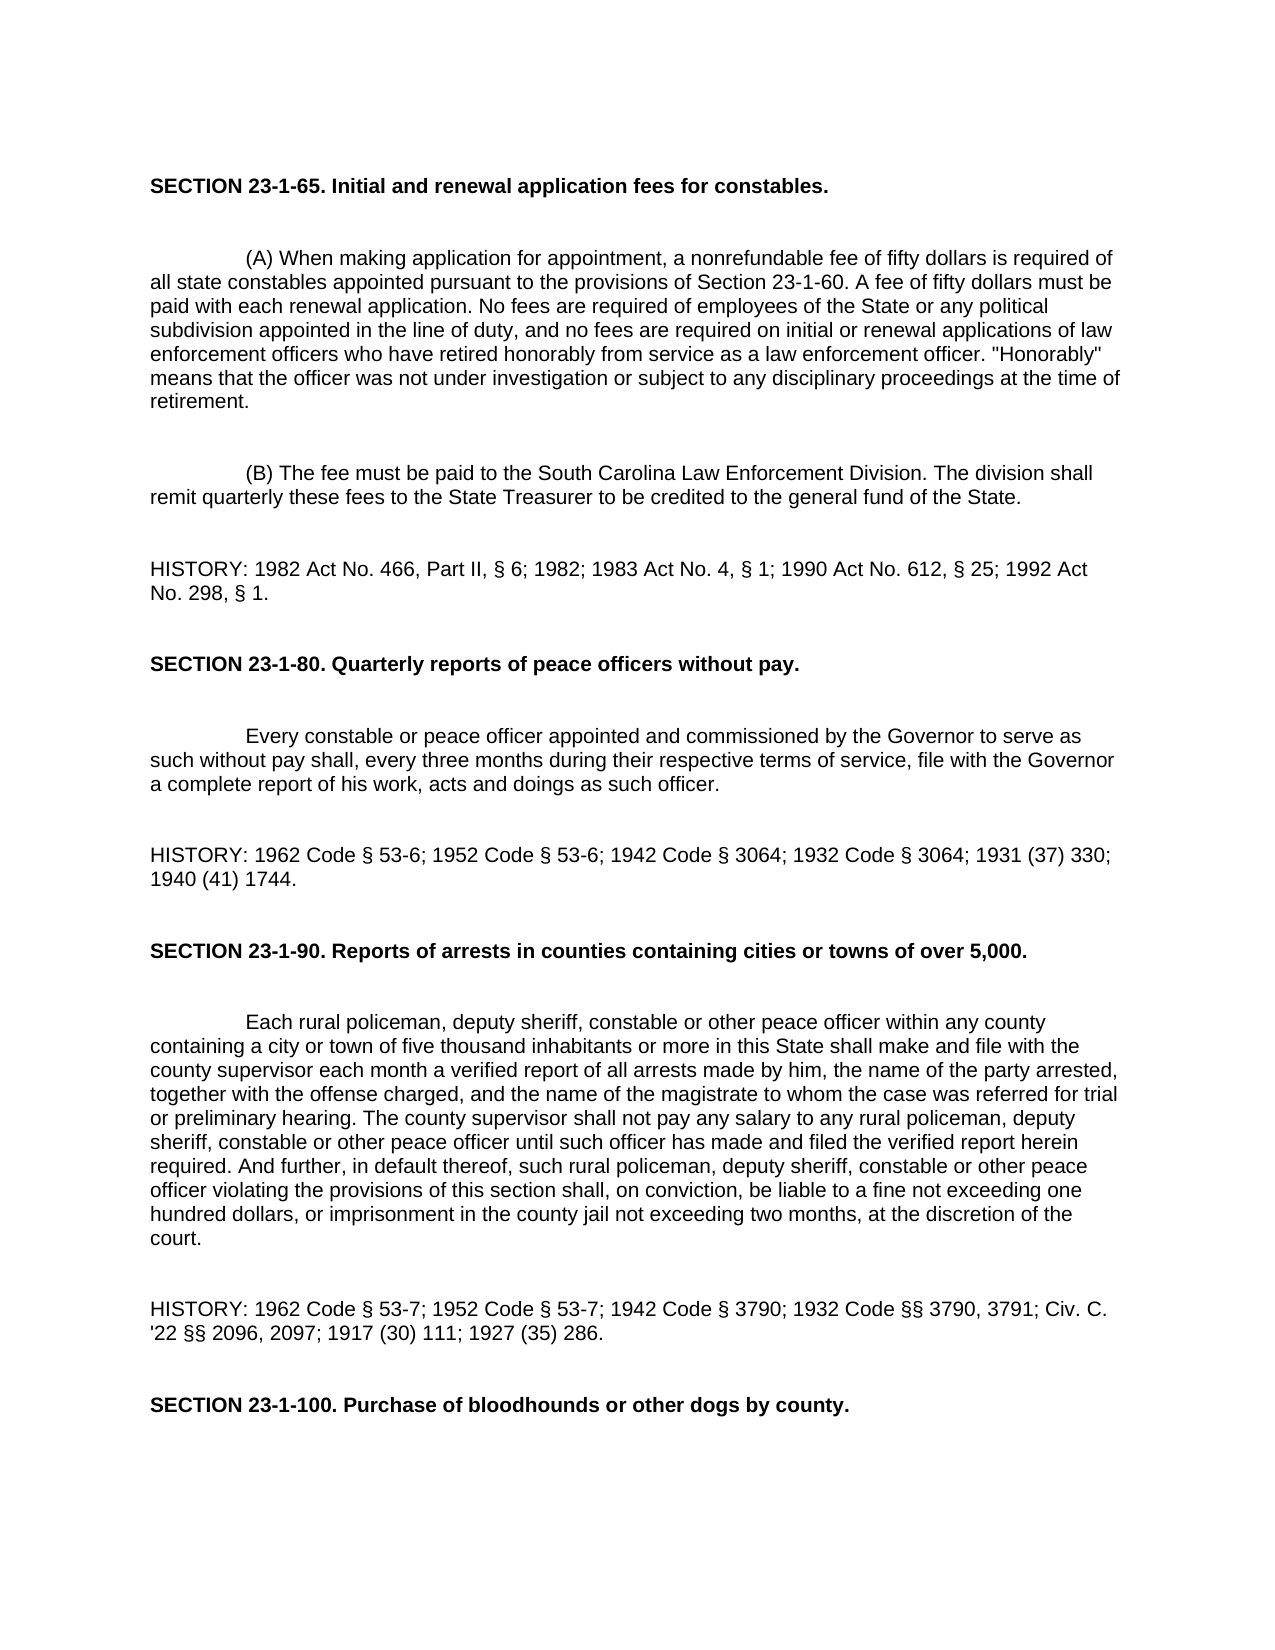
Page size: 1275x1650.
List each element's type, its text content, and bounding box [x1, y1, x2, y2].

text SECTION 23-1-100. Purchase of bloodhounds or other dogs by county. [150, 1393, 1125, 1440]
text (A) When making application for appointment, a nonrefundable fee of fifty dollars is required of all state constables appointed pursuant to the provisions of Section 23-1-60. A fee of fifty dollars must be paid with each renewal application. No fees are required of employees of the State or any political subdivision appointed in the line of duty, and no fees are required on initial or renewal applications of law enforcement officers who have retired honorably from service as a law enforcement officer. "Honorably" means that the officer was not under investigation or subject to any disciplinary proceedings at the time of retirement. [150, 246, 1125, 437]
text SECTION 23-1-90. Reports of arrests in counties containing cities or towns of over 5,000. [150, 938, 1125, 986]
text HISTORY: 1962 Code § 53-7; 1952 Code § 53-7; 1942 Code § 3790; 1932 Code §§ 3790, 3791; Civ. C. '22 §§ 2096, 2097; 1917 (30) 111; 1927 (35) 286. [150, 1297, 1125, 1369]
text HISTORY: 1982 Act No. 466, Part II, § 6; 1982; 1983 Act No. 4, § 1; 1990 Act No. 612, § 25; 1992 Act No. 298, § 1. [150, 556, 1125, 628]
text HISTORY: 1962 Code § 53-6; 1952 Code § 53-6; 1942 Code § 3064; 1932 Code § 3064; 1931 (37) 330; 1940 (41) 1744. [150, 843, 1125, 914]
text SECTION 23-1-80. Quarterly reports of peace officers without pay. [150, 652, 1125, 699]
text (B) The fee must be paid to the South Carolina Law Enforcement Division. The division shall remit quarterly these fees to the State Treasurer to be credited to the general fund of the State. [150, 461, 1125, 532]
text Each rural policeman, deputy sheriff, constable or other peace officer within any county containing a city or town of five thousand inhabitants or more in this State shall make and file with the county supervisor each month a verified report of all arrests made by him, the name of the party arrested, together with the offense charged, and the name of the magistrate to whom the case was referred for trial or preliminary hearing. The county supervisor shall not pay any salary to any rural policeman, deputy sheriff, constable or other peace officer until such officer has made and filed the verified report herein required. And further, in default thereof, such rural policeman, deputy sheriff, constable or other peace officer violating the provisions of this section shall, on conviction, be liable to a fine not exceeding one hundred dollars, or imprisonment in the county jail not exceeding two months, at the discretion of the court. [150, 1010, 1125, 1273]
text Every constable or peace officer appointed and commissioned by the Governor to serve as such without pay shall, every three months during their respective terms of service, file with the Governor a complete report of his work, acts and doings as such officer. [150, 723, 1125, 819]
text SECTION 23-1-65. Initial and renewal application fees for constables. [150, 174, 1125, 222]
